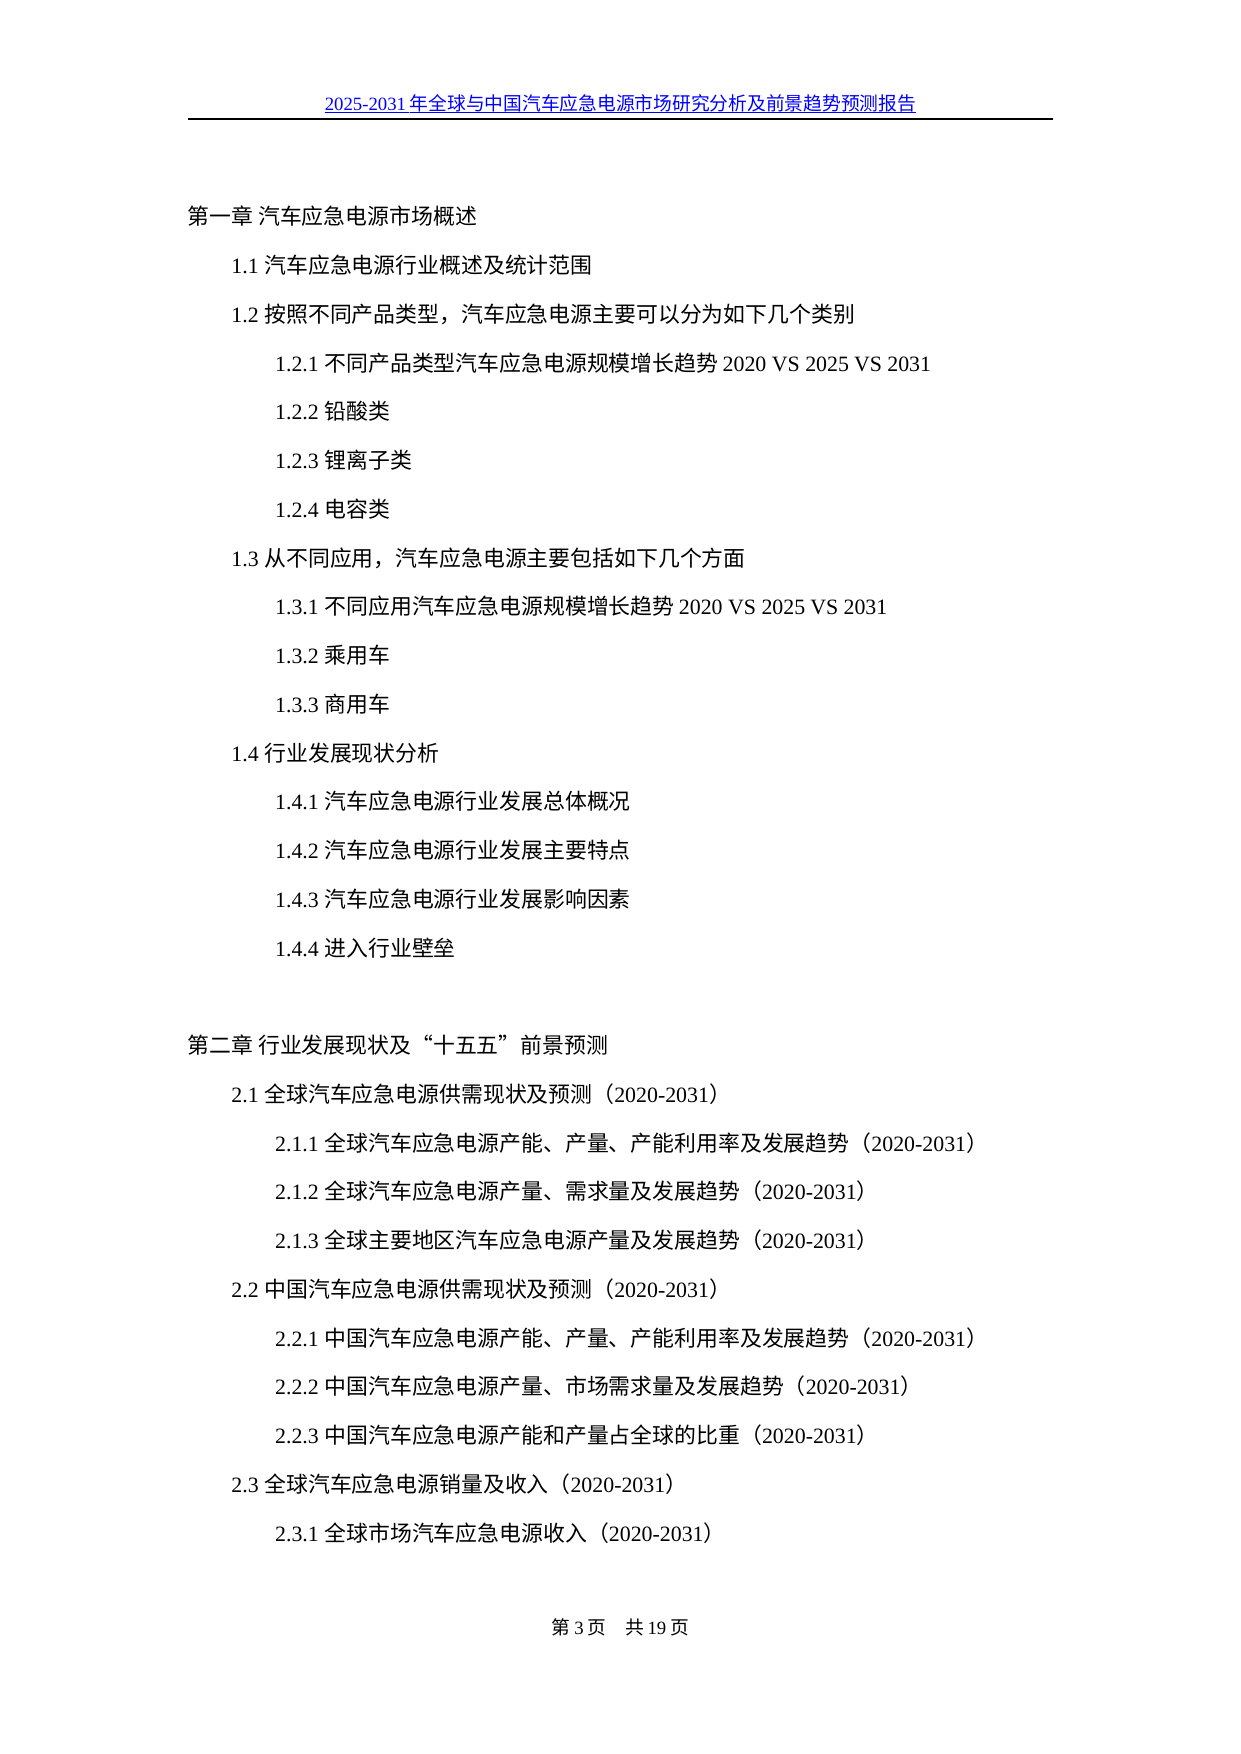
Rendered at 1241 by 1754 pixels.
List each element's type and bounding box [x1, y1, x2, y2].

text [187, 150, 1053, 1548]
